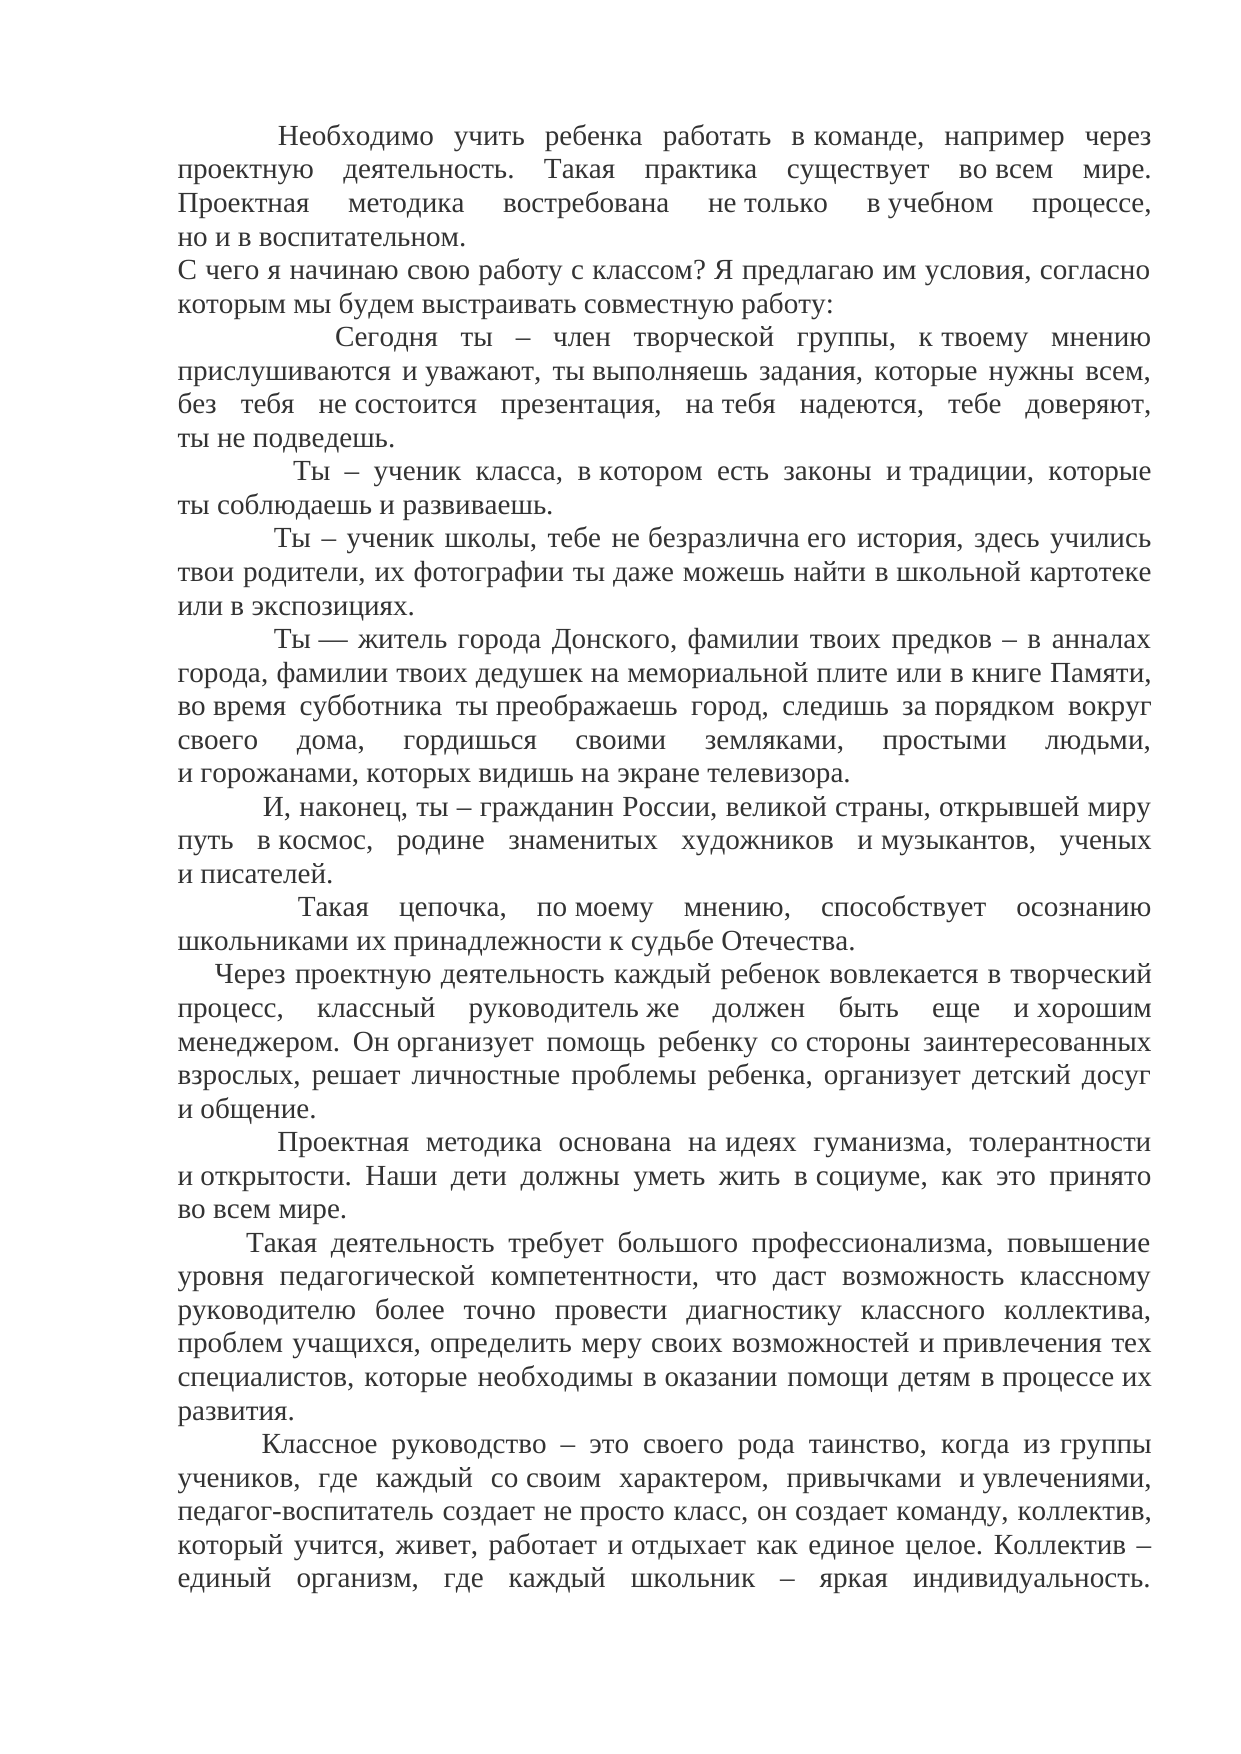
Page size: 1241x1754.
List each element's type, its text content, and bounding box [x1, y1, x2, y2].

text Проектная методика основана на идеях гуманизма, толерантности и открытости. Наши дети должны уметь жить в социуме, как это принято во всем мире. [177, 1124, 1152, 1225]
text Необходимо учить ребенка работать в команде, например через проектную деятельность. Такая практика существует во всем мире. Проектная методика востребована не только в учебном процессе, но и в воспитательном. [177, 118, 1152, 252]
text Сегодня ты – член творческой группы, к твоему мнению прислушиваются и уважают, ты выполняешь задания, которые нужны всем, без тебя не состоится презентация, на тебя надеются, тебе доверяют, ты не подведешь. [177, 319, 1152, 453]
text Такая деятельность требует большого профессионализма, повышение уровня педагогической компетентности, что даст возможность классному руководителю более точно провести диагностику классного коллектива, проблем учащихся, определить меру своих возможностей и привлечения тех специалистов, которые необходимы в оказании помощи детям в процессе их развития. [177, 1225, 1152, 1426]
text Такая цепочка, по моему мнению, способствует осознанию школьниками их принадлежности к судьбе Отечества. [177, 889, 1152, 957]
text И, наконец, ты – гражданин России, великой страны, открывшей миру путь в космос, родине знаменитых художников и музыкантов, ученых и писателей. [177, 789, 1152, 889]
text Ты – ученик школы, тебе не безразлична его история, здесь учились твои родители, их фотографии ты даже можешь найти в школьной картотеке или в экспозициях. [177, 521, 1152, 621]
text С чего я начинаю свою работу с классом? Я предлагаю им условия, согласно которым мы будем выстраивать совместную работу: [177, 252, 1152, 319]
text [177, 1426, 1152, 1594]
text Через проектную деятельность каждый ребенок вовлекается в творческий процесс, классный руководитель же должен быть еще и хорошим менеджером. Он организует помощь ребенку со стороны заинтересованных взрослых, решает личностные проблемы ребенка, организует детский досуг и общение. [177, 957, 1152, 1124]
text Ты – ученик класса, в котором есть законы и традиции, которые ты соблюдаешь и развиваешь. [177, 453, 1152, 521]
text Ты — житель города Донского, фамилии твоих предков – в анналах города, фамилии твоих дедушек на мемориальной плите или в книге Памяти, во время субботника ты преображаешь город, следишь за порядком вокруг своего дома, гордишься своими земляками, простыми людьми, и горожанами, которых видишь на экране телевизора. [177, 621, 1152, 789]
